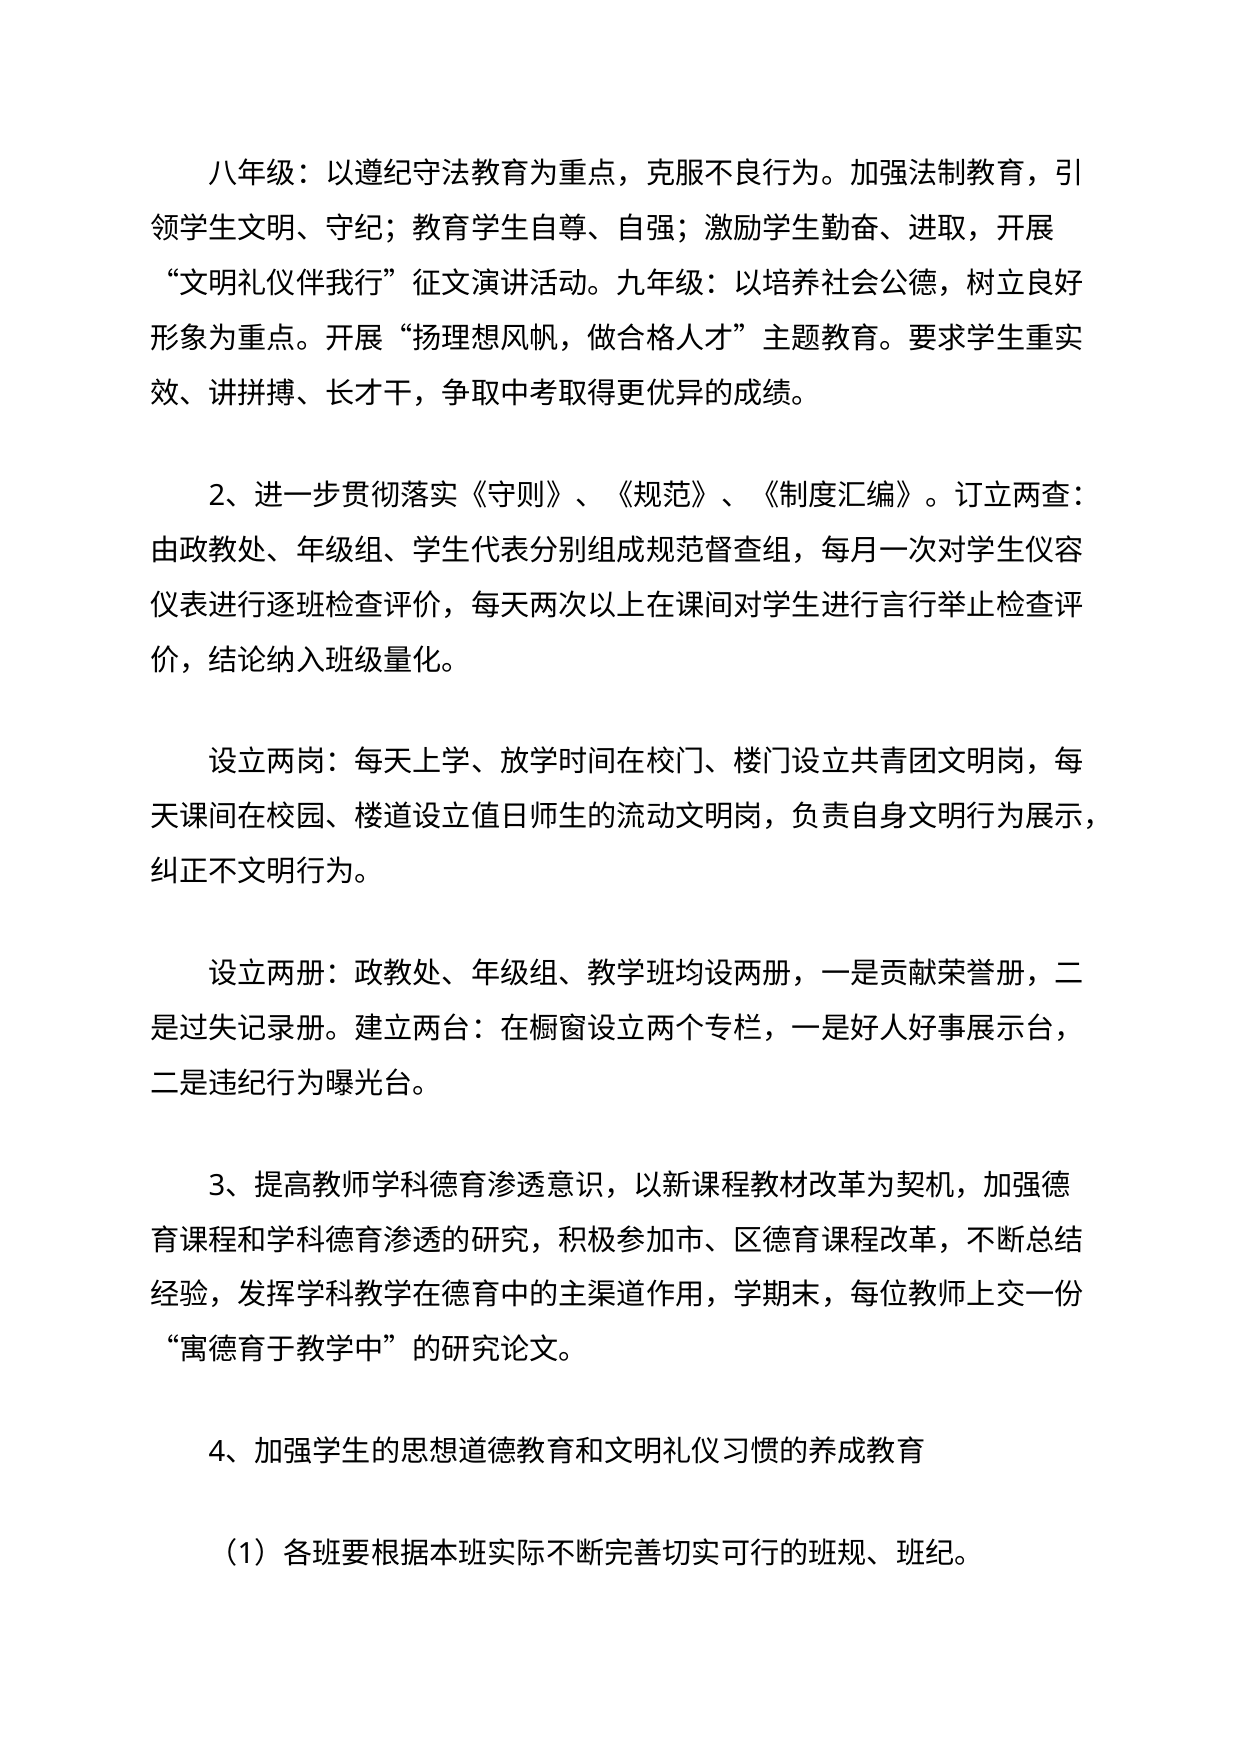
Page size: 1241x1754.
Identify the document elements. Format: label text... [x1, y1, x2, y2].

text 4、加强学生的思想道德教育和文明礼仪习惯的养成教育 [150, 1428, 1090, 1470]
text 2、进一步贯彻落实《守则》、《规范》、《制度汇编》。订立两查：由政教处、年级组、学生代表分别组成规范督查组，每月一次对学生仪容仪表进行逐班检查评价，每天两次以上在课间对学生进行言行举止检查评价，结论纳入班级量化。 [150, 471, 1090, 678]
text 设立两岗：每天上学、放学时间在校门、楼门设立共青团文明岗，每天课间在校园、楼道设立值日师生的流动文明岗，负责自身文明行为展示，纠正不文明行为。 [150, 738, 1090, 890]
text 八年级：以遵纪守法教育为重点，克服不良行为。加强法制教育，引领学生文明、守纪；教育学生自尊、自强；激励学生勤奋、进取，开展“文明礼仪伴我行”征文演讲活动。九年级：以培养社会公德，树立良好形象为重点。开展“扬理想风帆，做合格人才”主题教育。要求学生重实效、讲拼搏、长才干，争取中考取得更优异的成绩。 [150, 150, 1090, 412]
text 3、提高教师学科德育渗透意识，以新课程教材改革为契机，加强德育课程和学科德育渗透的研究，积极参加市、区德育课程改革，不断总结经验，发挥学科教学在德育中的主渠道作用，学期末，每位教师上交一份“寓德育于教学中”的研究论文。 [150, 1161, 1090, 1368]
text 设立两册：政教处、年级组、教学班均设两册，一是贡献荣誉册，二是过失记录册。建立两台：在橱窗设立两个专栏，一是好人好事展示台，二是违纪行为曝光台。 [150, 949, 1090, 1102]
text （1）各班要根据本班实际不断完善切实可行的班规、班纪。 [150, 1529, 1090, 1572]
